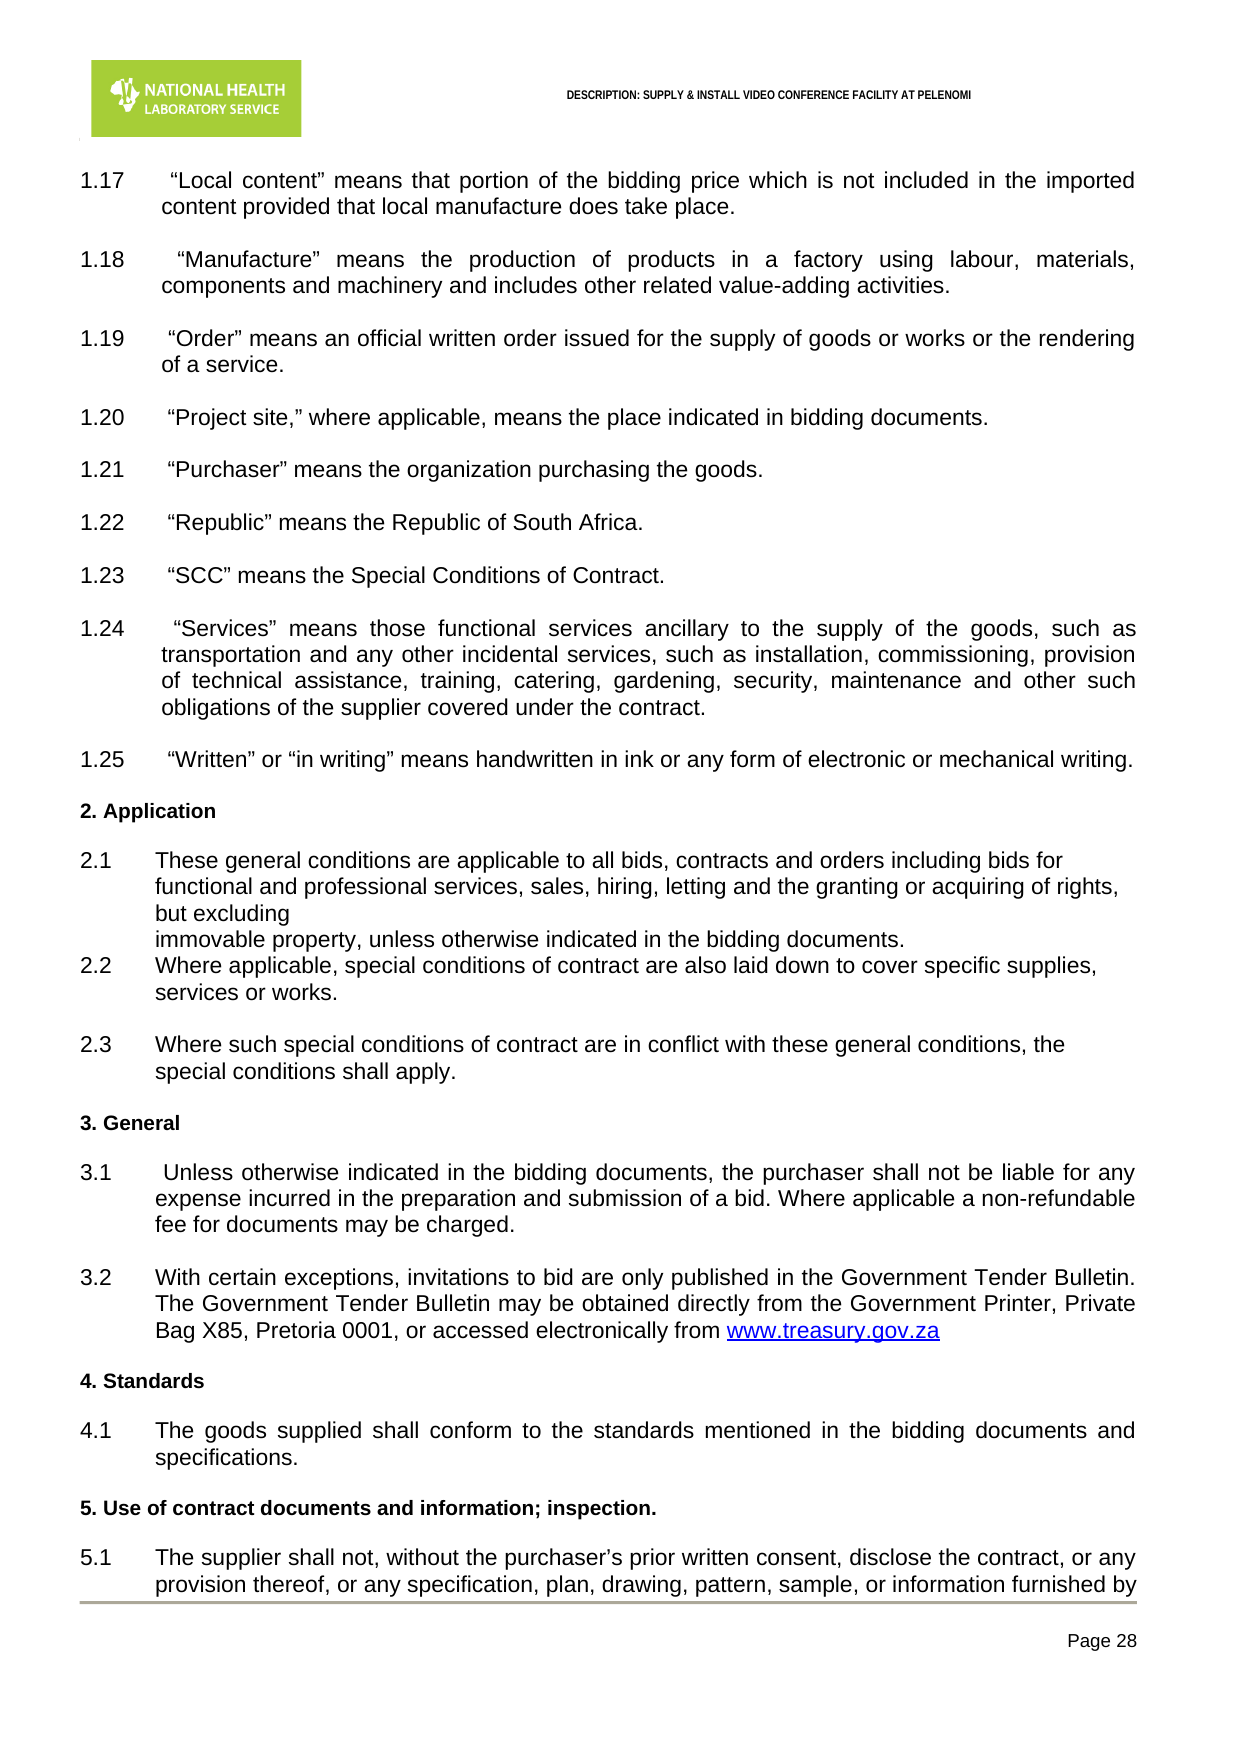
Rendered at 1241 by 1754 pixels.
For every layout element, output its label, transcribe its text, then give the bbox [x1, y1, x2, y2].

list “Purchaser” means the organization purchasing the goods. [80, 456, 1137, 483]
list “Project site,” where applicable, means the place indicated in bidding documents. [80, 404, 1137, 430]
text 3. General [80, 1111, 1137, 1134]
list “Order” means an official written order issued for the supply of goods or works or the rendering of a service. [80, 325, 1137, 377]
text 4. Standards [80, 1369, 1137, 1393]
list “Written” or “in writing” means handwritten in ink or any form of electronic or mechanical writing. [80, 746, 1137, 773]
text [80, 1544, 1137, 1597]
text 3.2 With certain exceptions, invitations to bid are only published in the Government Tender Bulletin. The Government Tender Bulletin may be obtained directly from the Government Printer, Private Bag X85, Pretoria 0001, or accessed electronically from www.treasury.gov.za [80, 1264, 1137, 1343]
list “Local content” means that portion of the bidding price which is not included in the imported content provided that local manufacture does take place. [80, 167, 1137, 219]
text 3.1 Unless otherwise indicated in the bidding documents, the purchaser shall not be liable for any expense incurred in the preparation and submission of a bid. Where applicable a non-refundable fee for documents may be charged. [80, 1158, 1137, 1237]
text immovable property, unless otherwise indicated in the bidding documents. [80, 926, 1137, 952]
list “Services” means those functional services ancillary to the supply of the goods, such as transportation and any other incidental services, such as installation, commissioning, provision of technical assistance, training, catering, gardening, security, maintenance and other such obligations of the supplier covered under the contract. [80, 614, 1137, 720]
text 5. Use of contract documents and information; inspection. [80, 1496, 1137, 1520]
text 2.3 Where such special conditions of contract are in conflict with these general conditions, the special conditions shall apply. [80, 1031, 1137, 1084]
list “SCC” means the Special Conditions of Contract. [80, 562, 1137, 588]
text 2.2 Where applicable, special conditions of contract are also laid down to cover specific supplies, services or works. [80, 952, 1137, 1005]
list “Republic” means the Republic of South Africa. [80, 509, 1137, 536]
picture [91, 60, 302, 137]
text 2.1 These general conditions are applicable to all bids, contracts and orders including bids for functional and professional services, sales, hiring, letting and the granting or acquiring of rights, but excluding [80, 847, 1137, 926]
text 4.1 The goods supplied shall conform to the standards mentioned in the bidding documents and specifications. [80, 1417, 1137, 1470]
text 2. Application [80, 799, 1137, 823]
list “Manufacture” means the production of products in a factory using labour, materials, components and machinery and includes other related value-adding activities. [80, 246, 1137, 298]
